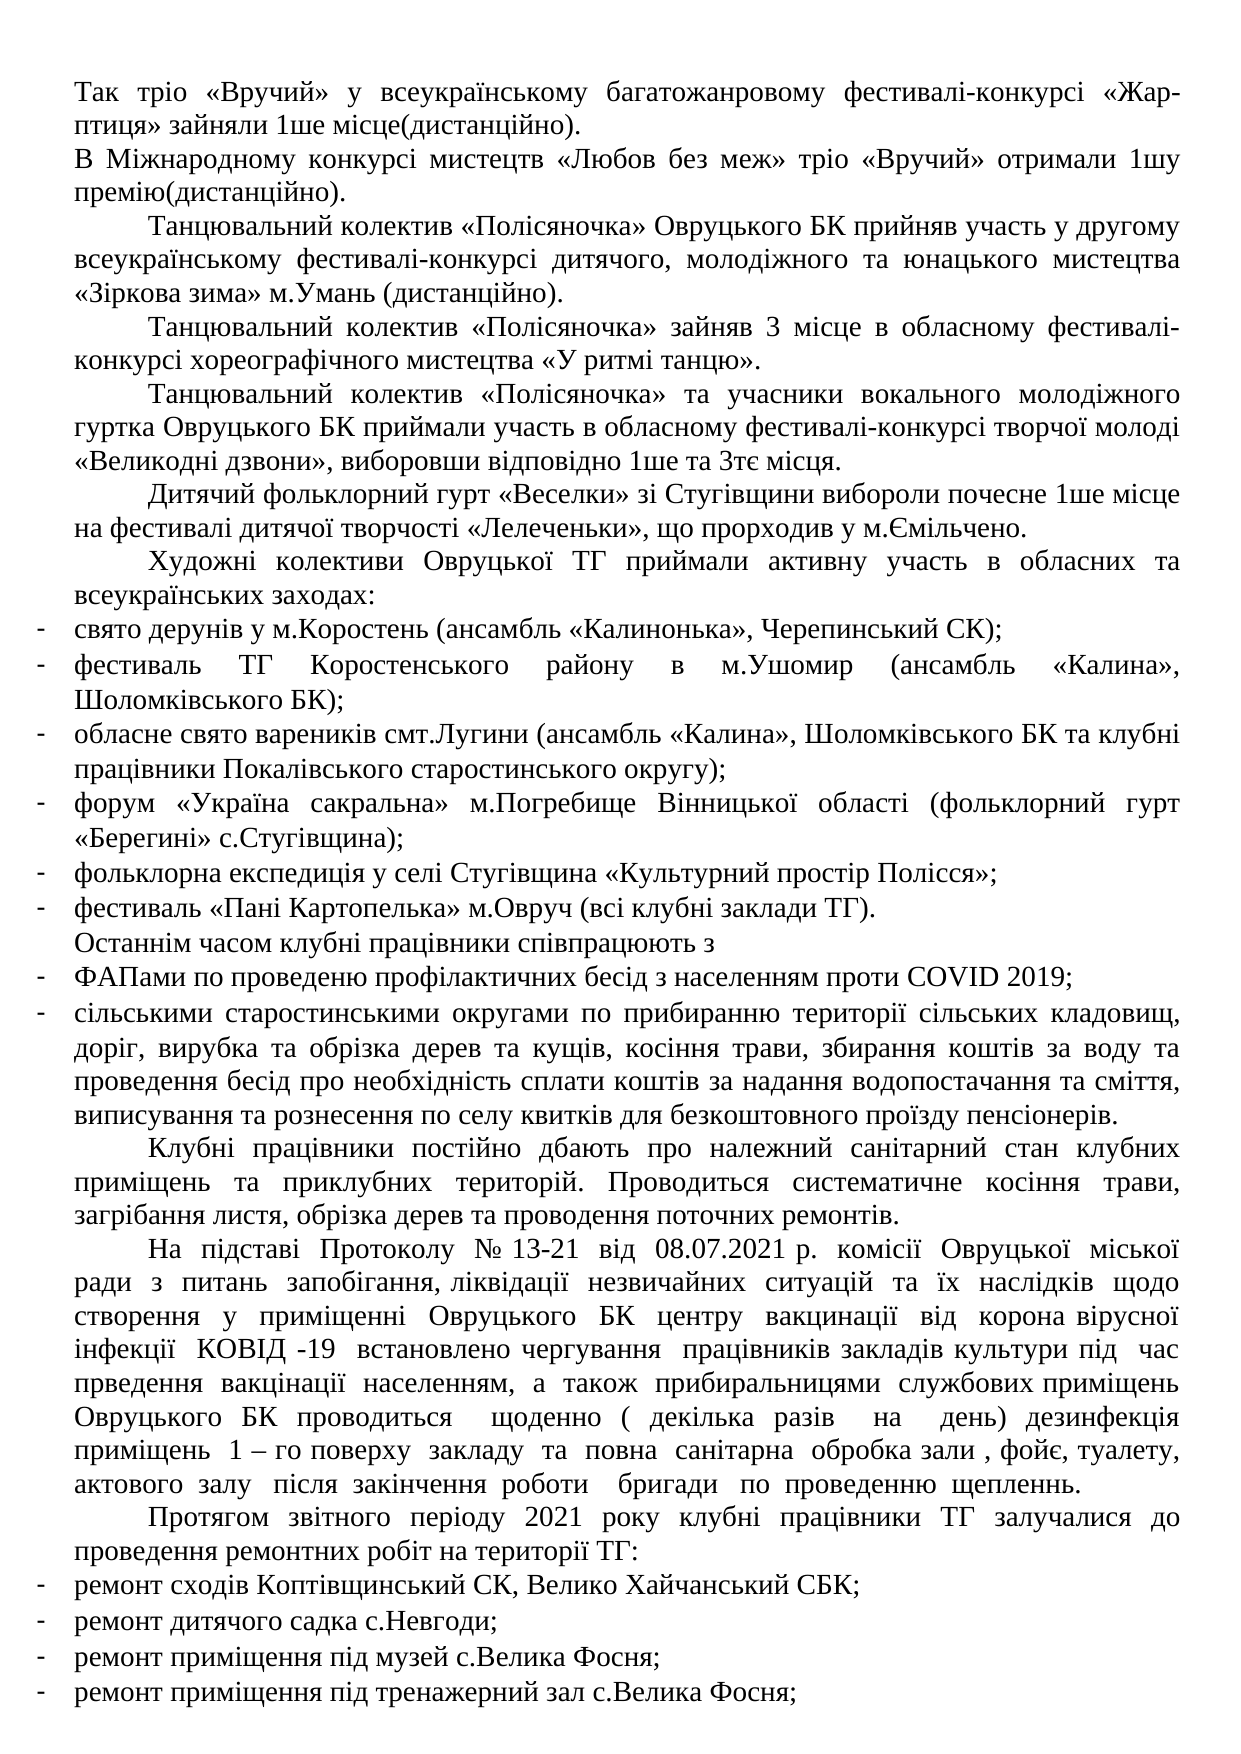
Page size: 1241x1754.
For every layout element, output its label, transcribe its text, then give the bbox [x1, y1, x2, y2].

text Останнім часом клубні працівники співпрацюють з [74, 925, 1181, 958]
list ремонт приміщення під тренажерний зал с.Велика Фосня; [36, 1673, 1181, 1709]
list обласне свято вареників смт.Лугини (ансамбль «Калина», Шоломківського БК та клубні працівники Покалівського старостинського округу); [36, 715, 1181, 784]
text Дитячий фольклорний гурт «Веселки» зі Стугівщини вибороли почесне 1ше місце на фестивалі дитячої творчості «Лелеченьки», що прорходив у м.Ємільчено. [74, 476, 1181, 543]
text Клубні працівники постійно дбають про належний санітарний стан клубних приміщень та приклубних територій. Проводиться систематичне косіння трави, загрібання листя, обрізка дерев та проводення поточних ремонтів. [74, 1130, 1181, 1231]
list ремонт дитячого садка с.Невгоди; [36, 1602, 1181, 1638]
text В Міжнародному конкурсі мистецтв «Любов без меж» тріо «Вручий» отримали 1шу премію(дистанційно). [74, 141, 1181, 208]
text На підставі Протоколу № 13-21 від 08.07.2021 р. комісії Овруцької міської ради з питань запобігання, ліквідації незвичайних ситуацій та їх наслідків щодо створення у приміщенні Овруцького БК центру вакцинації від корона вірусної інфекції КОВІД -19 встановлено чергування працівників закладів культури під час прведення вакцінації населенням, а також прибиральницями службових приміщень Овруцького БК проводиться щоденно ( декілька разів на день) дезинфекція приміщень 1 – го поверху закладу та повна санітарна обробка зали , фойє, туалету, актового залу після закінчення роботи бригади по проведенню щепленнь. [74, 1231, 1181, 1499]
list фестиваль «Пані Картопелька» м.Овруч (всі клубні заклади ТГ). [36, 889, 1181, 925]
text Протягом звітного періоду 2021 року клубні працівники ТГ залучалися до проведення ремонтних робіт на території ТГ: [74, 1499, 1181, 1566]
text Танцювальний колектив «Полісяночка» Овруцького БК прийняв участь у другому всеукраїнському фестивалі-конкурсі дитячого, молодіжного та юнацького мистецтва «Зіркова зима» м.Умань (дистанційно). [74, 208, 1181, 309]
list ФАПами по проведеню профілактичних бесід з населенням проти COVID 2019; [36, 958, 1181, 994]
list форум «Україна сакральна» м.Погребище Вінницької області (фольклорний гурт «Берегині» с.Стугівщина); [36, 784, 1181, 854]
list свято дерунів у м.Коростень (ансамбль «Калинонька», Черепинський СК); [36, 611, 1181, 646]
list сільськими старостинськими округами по прибиранню території сільських кладовищ, доріг, вирубка та обрізка дерев та кущів, косіння трави, збирання коштів за воду та проведення бесід про необхідність сплати коштів за надання водопостачання та сміття, виписування та рознесення по селу квитків для безкоштовного проїзду пенсіонерів. [36, 994, 1181, 1130]
list фольклорна експедиція у селі Стугівщина «Культурний простір Полісся»; [36, 854, 1181, 889]
text Танцювальний колектив «Полісяночка» та учасники вокального молодіжного гуртка Овруцького БК приймали участь в обласному фестивалі-конкурсі творчої молоді «Великодні дзвони», виборовши відповідно 1ше та 3тє місця. [74, 376, 1181, 476]
text Художні колективи Овруцької ТГ приймали активну участь в обласних та всеукраїнських заходах: [74, 543, 1181, 611]
list фестиваль ТГ Коростенського району в м.Ушомир (ансамбль «Калина», Шоломківського БК); [36, 646, 1181, 715]
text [74, 74, 1181, 141]
list ремонт приміщення під музей с.Велика Фосня; [36, 1638, 1181, 1673]
list ремонт сходів Коптівщинський СК, Велико Хайчанський СБК; [36, 1566, 1181, 1602]
text Танцювальний колектив «Полісяночка» зайняв 3 місце в обласному фестивалі-конкурсі хореографічного мистецтва «У ритмі танцю». [74, 309, 1181, 376]
